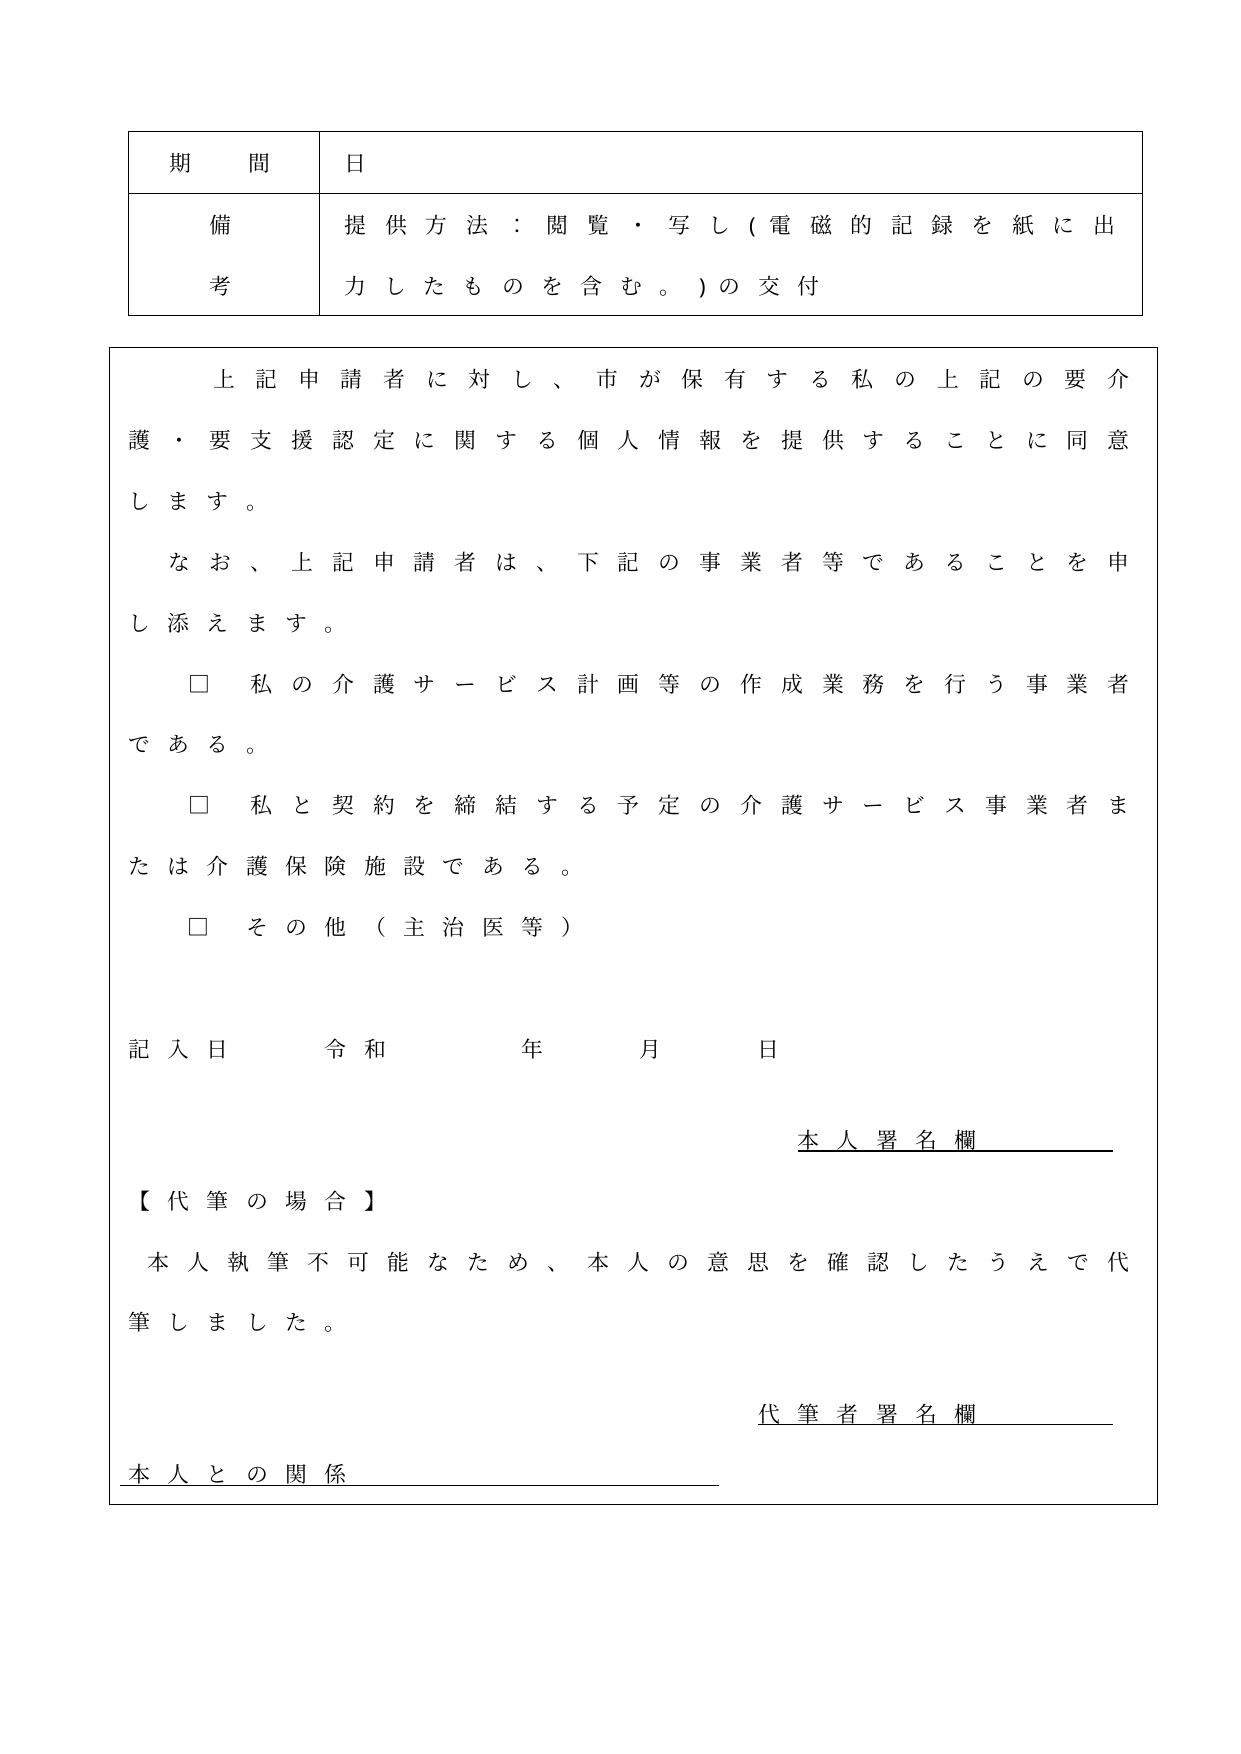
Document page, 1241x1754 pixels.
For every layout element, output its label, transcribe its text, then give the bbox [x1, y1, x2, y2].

table_cell 提供方法：閲覧・写し(電磁的記録を紙に出力したものを含む。)の交付 [320, 194, 1142, 315]
table_cell 年 月 日から 年 月 日 [320, 132, 1142, 193]
table_cell 備 考 [129, 194, 319, 315]
table_cell 使 用 期 間 [129, 132, 319, 193]
table_header 上記申請者に対し、市が保有する私の上記の要介護・要支援認定に関する個人情報を提供することに同意します。 なお、上記申請者は、下記の事業者等であることを申し添えます。 □ 私の介護サービス計画等の作成業務を行う事業者である。 □ 私と契約を締結する予定の介護サービス事業者または介護保険施設である。 □ その他（主治医等） 記入日 令和 年 月 日 本人署名欄 【代筆の場合】 本人執筆不可能なため、本人の意思を確認したうえで代筆しました。 代筆者署名欄 本人との関係 [110, 348, 1157, 1504]
